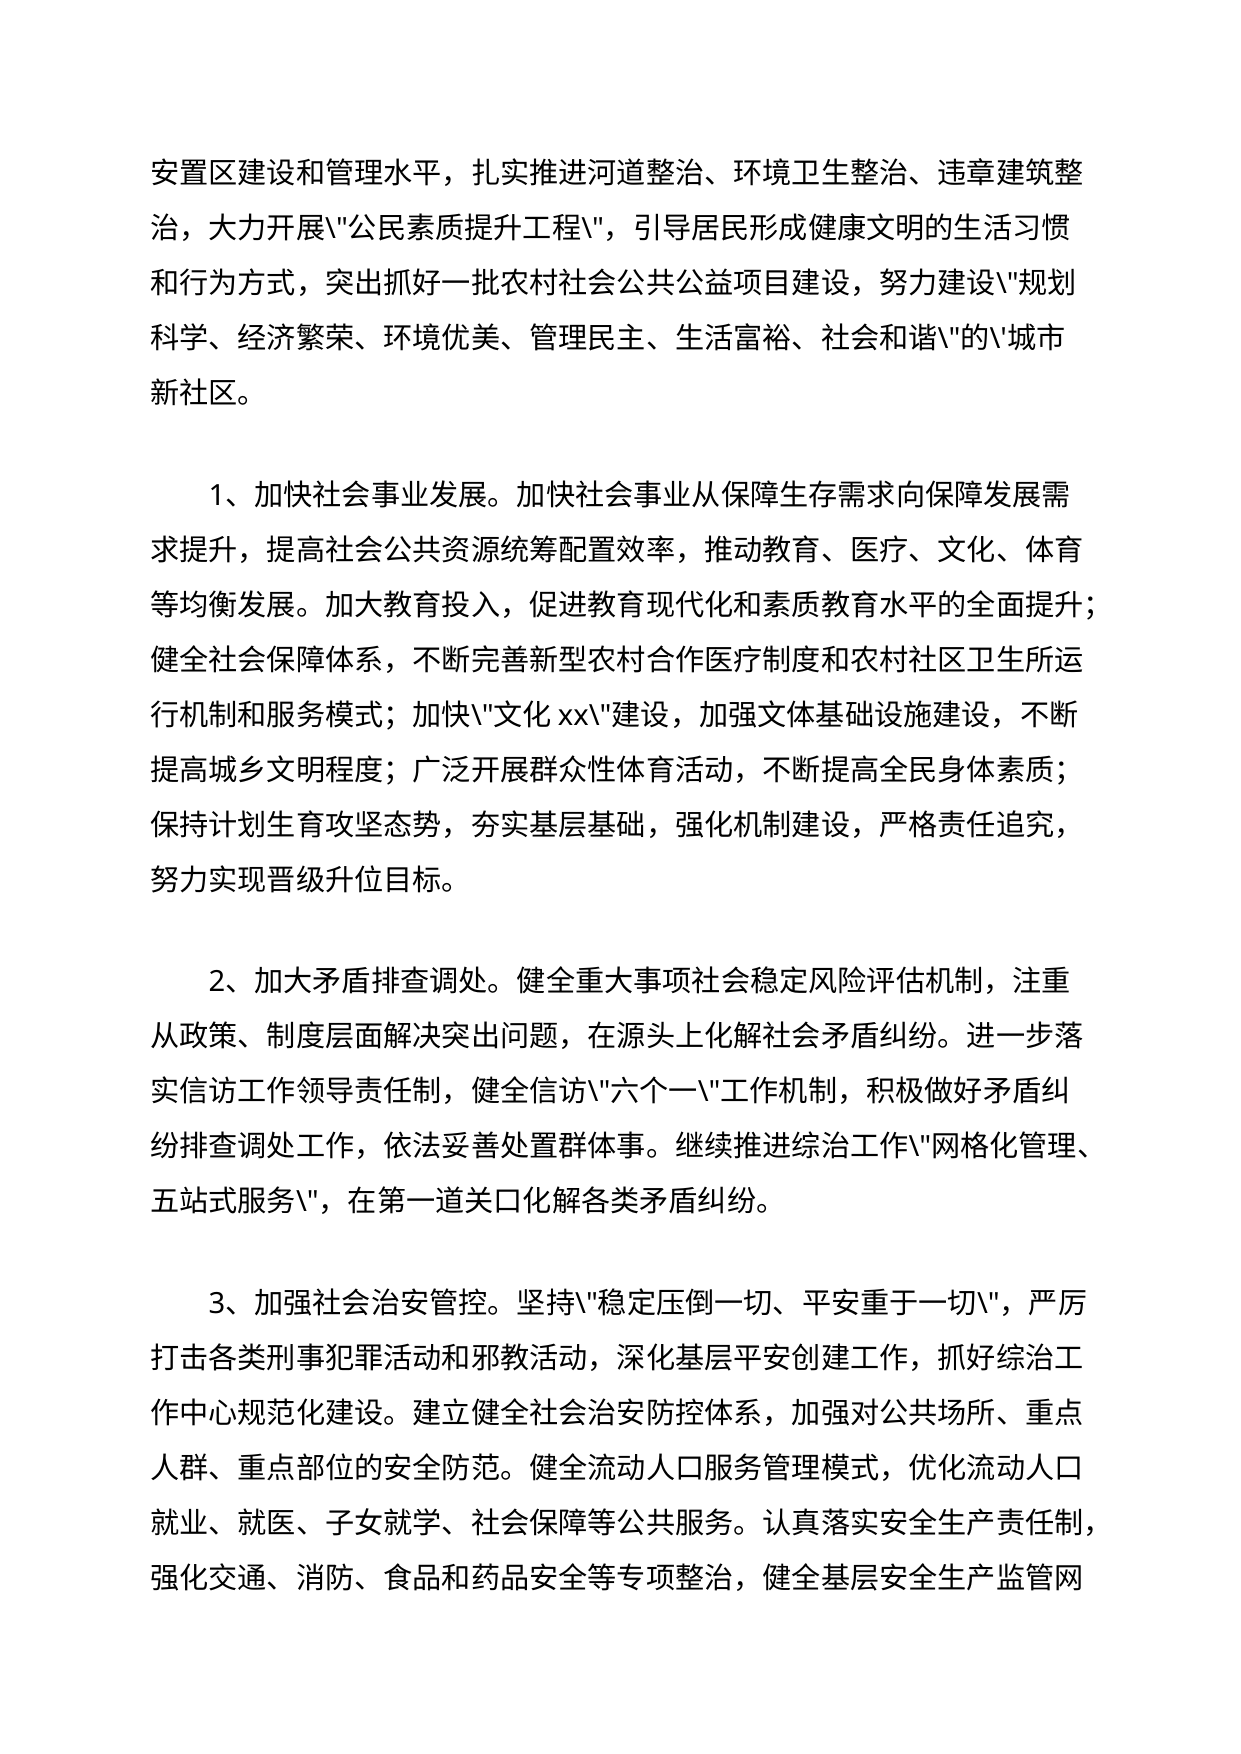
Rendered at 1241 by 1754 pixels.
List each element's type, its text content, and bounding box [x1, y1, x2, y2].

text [150, 150, 1090, 412]
text 1、加快社会事业发展。加快社会事业从保障生存需求向保障发展需求提升，提高社会公共资源统筹配置效率，推动教育、医疗、文化、体育等均衡发展。加大教育投入，促进教育现代化和素质教育水平的全面提升；健全社会保障体系，不断完善新型农村合作医疗制度和农村社区卫生所运行机制和服务模式；加快\"文化xx\"建设，加强文体基础设施建设，不断提高城乡文明程度；广泛开展群众性体育活动，不断提高全民身体素质；保持计划生育攻坚态势，夯实基层基础，强化机制建设，严格责任追究，努力实现晋级升位目标。 [150, 472, 1090, 898]
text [150, 1280, 1090, 1597]
text 2、加大矛盾排查调处。健全重大事项社会稳定风险评估机制，注重从政策、制度层面解决突出问题，在源头上化解社会矛盾纠纷。进一步落实信访工作领导责任制，健全信访\"六个一\"工作机制，积极做好矛盾纠纷排查调处工作，依法妥善处置群体事。继续推进综治工作\"网格化管理、五站式服务\"，在第一道关口化解各类矛盾纠纷。 [150, 958, 1090, 1220]
